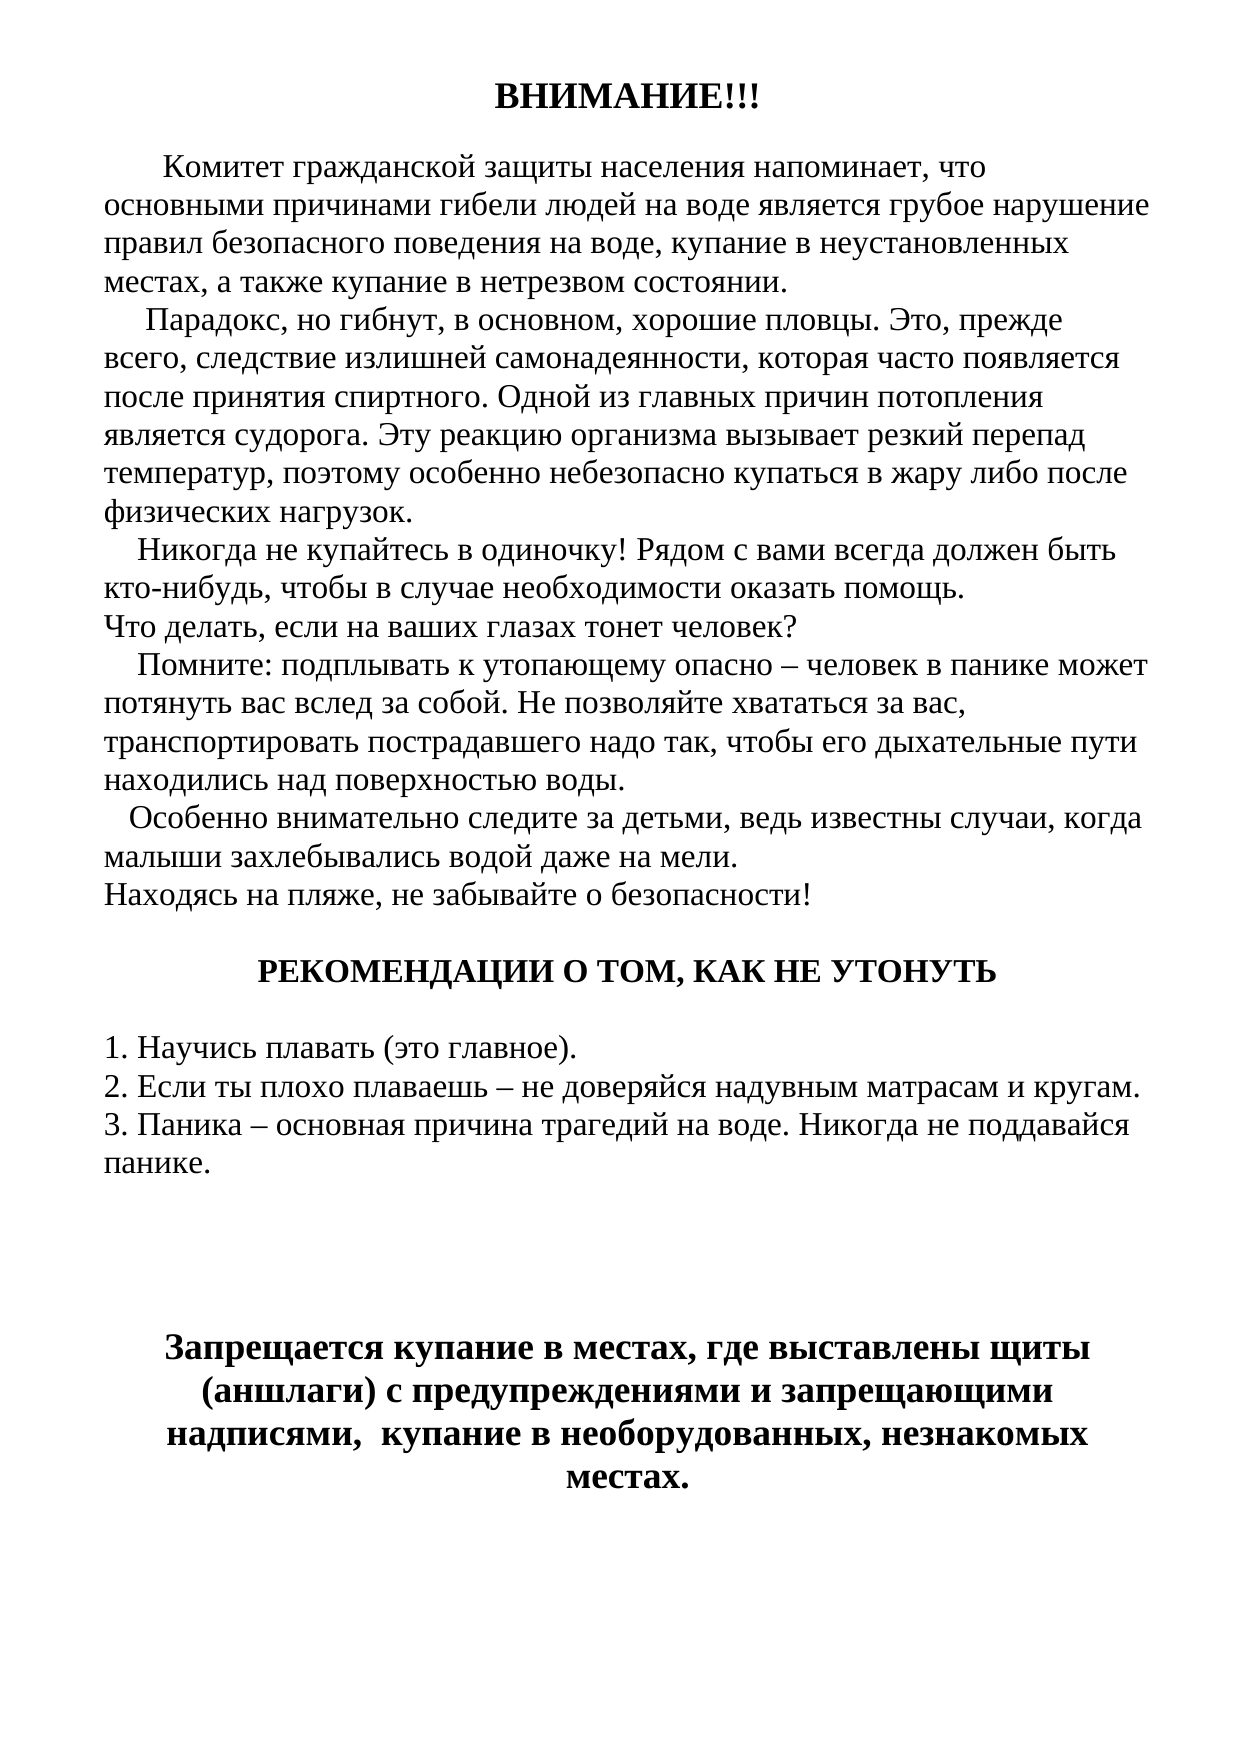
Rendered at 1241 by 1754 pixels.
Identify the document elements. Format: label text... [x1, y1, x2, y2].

text Комитет гражданской защиты населения напоминает, что основными причинами гибели людей на воде является грубое нарушение правил безопасного поведения на воде, купание в неустановленных местах, а также купание в нетрезвом состоянии. Парадокс, но гибнут, в основном, хорошие пловцы. Это, прежде всего, следствие излишней самонадеянности, которая часто появляется после принятия спиртного. Одной из главных причин потопления является судорога. Эту реакцию организма вызывает резкий перепад температур, поэтому особенно небезопасно купаться в жару либо после физических нагрузок. Никогда не купайтесь в одиночку! Рядом с вами всегда должен быть кто-нибудь, чтобы в случае необходимости оказать помощь. Что делать, если на ваших глазах тонет человек? Помните: подплывать к утопающему опасно – человек в панике может потянуть вас вслед за собой. Не позволяйте хвататься за вас, транспортировать пострадавшего надо так, чтобы его дыхательные пути находились над поверхностью воды. [103, 146, 1152, 798]
text РЕКОМЕНДАЦИИ О ТОМ, КАК НЕ УТОНУТЬ [103, 913, 1152, 989]
text ВНИМАНИЕ!!! [103, 74, 1152, 117]
text Запрещается купание в местах, где выставлены щиты (аншлаги) с предупреждениями и запрещающими надписями, купание в необорудованных, незнакомых местах. [103, 1324, 1152, 1497]
text 1. Научись плавать (это главное). 2. Если ты плохо плаваешь – не доверяйся надувным матрасам и кругам. 3. Паника – основная причина трагедий на воде. Никогда не поддавайся панике. [103, 989, 1152, 1210]
text Особенно внимательно следите за детьми, ведь известны случаи, когда малыши захлебывались водой даже на мели. Находясь на пляже, не забывайте о безопасности! [103, 798, 1152, 913]
